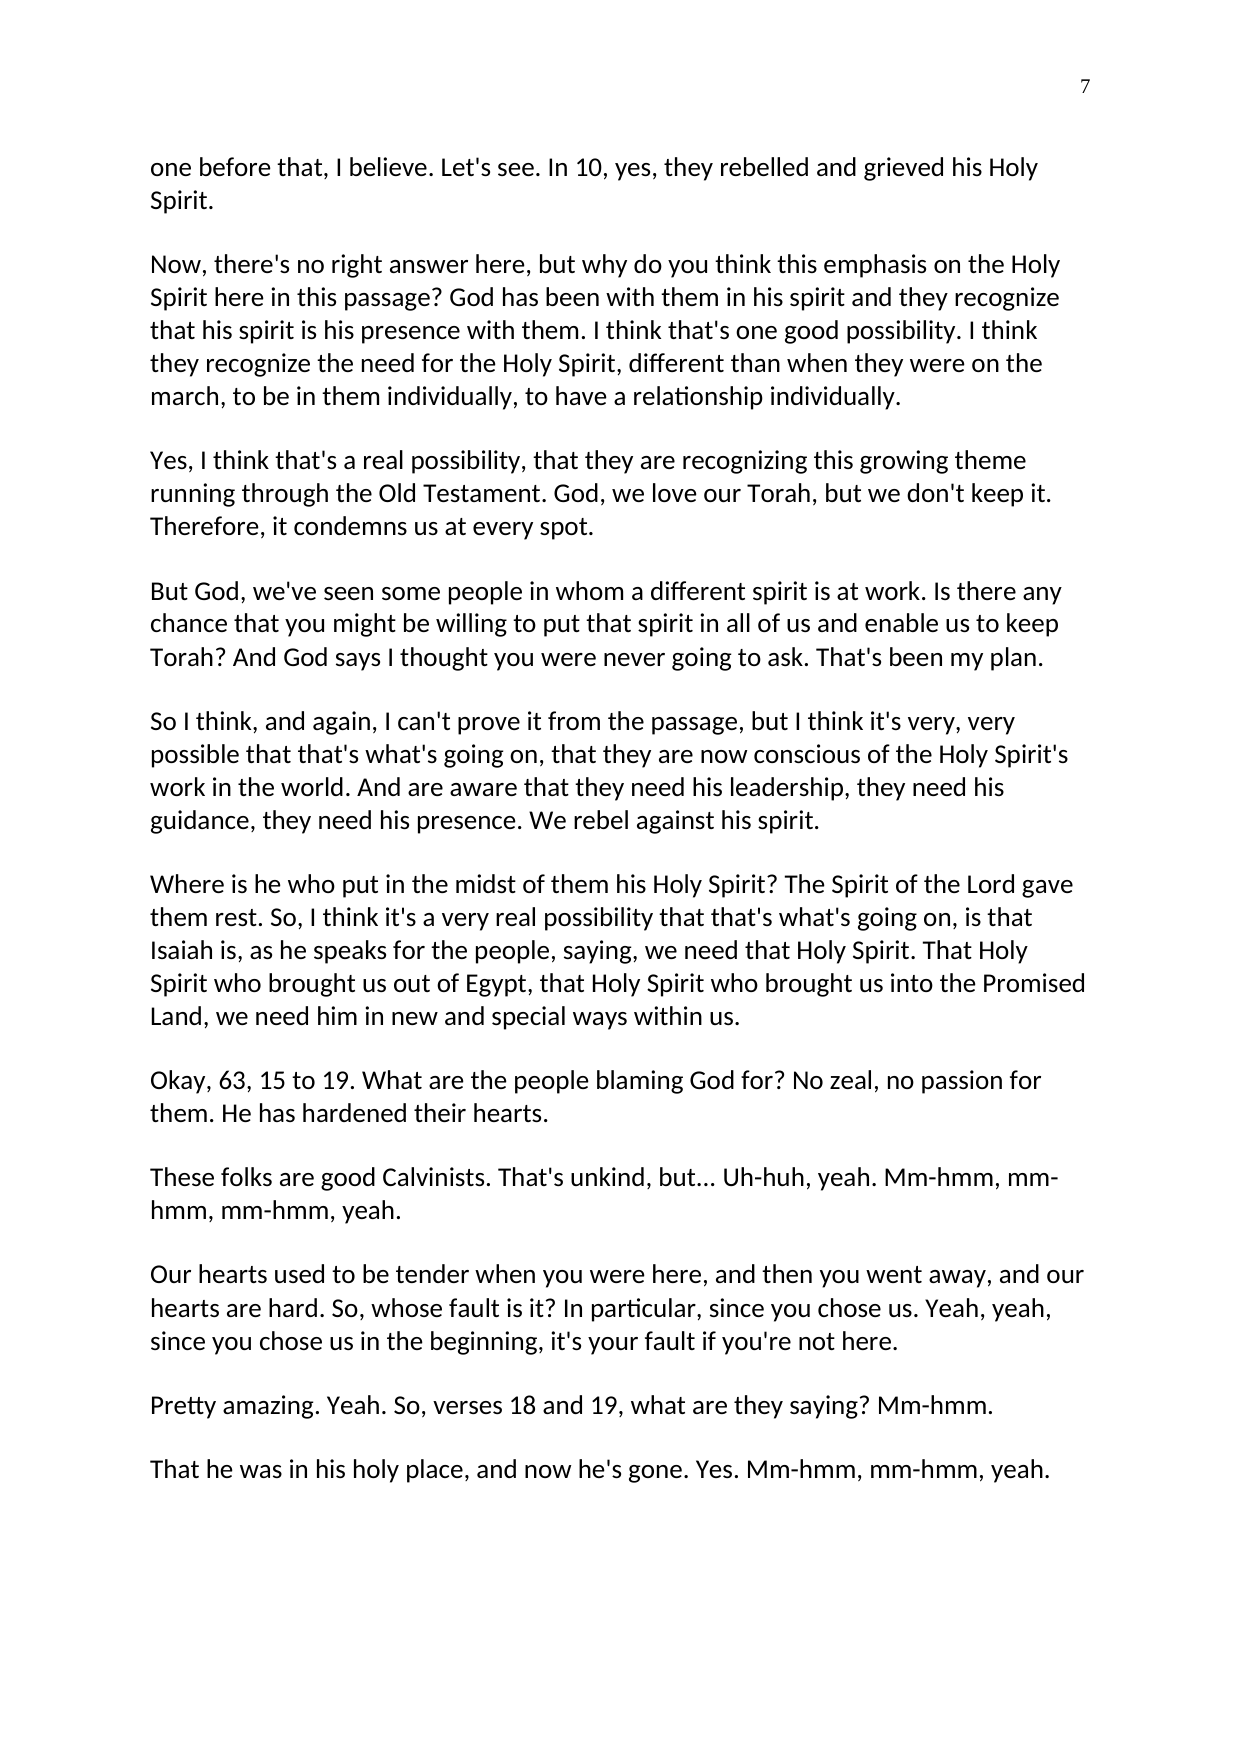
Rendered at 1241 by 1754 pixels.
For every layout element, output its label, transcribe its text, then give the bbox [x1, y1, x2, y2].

text These folks are good Calvinists. That's unkind, but... Uh-huh, yeah. Mm-hmm, mm-hmm, mm-hmm, yeah. [150, 1161, 1090, 1227]
text Pretty amazing. Yeah. So, verses 18 and 19, what are they saying? Mm-hmm. [150, 1388, 1090, 1421]
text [150, 150, 1090, 216]
text But God, we've seen some people in whom a different spirit is at work. Is there any chance that you might be willing to put that spirit in all of us and enable us to keep Torah? And God says I thought you were never going to ask. That's been my plan. [150, 574, 1090, 673]
text Where is he who put in the midst of them his Holy Spirit? The Spirit of the Lord gave them rest. So, I think it's a very real possibility that that's what's going on, is that Isaiah is, as he speaks for the people, saying, we need that Holy Spirit. That Holy Spirit who brought us out of Egypt, that Holy Spirit who brought us into the Promised Land, we need him in new and special ways within us. [150, 867, 1090, 1032]
text Our hearts used to be tender when you were here, and then you went away, and our hearts are hard. So, whose fault is it? In particular, since you chose us. Yeah, yeah, since you chose us in the beginning, it's your fault if you're not here. [150, 1258, 1090, 1357]
text Okay, 63, 15 to 19. What are the people blaming God for? No zeal, no passion for them. He has hardened their hearts. [150, 1063, 1090, 1129]
text Now, there's no right answer here, but why do you think this emphasis on the Holy Spirit here in this passage? God has been with them in his spirit and they recognize that his spirit is his presence with them. I think that's one good possibility. I think they recognize the need for the Holy Spirit, different than when they were on the march, to be in them individually, to have a relationship individually. [150, 247, 1090, 412]
text Yes, I think that's a real possibility, that they are recognizing this growing theme running through the Old Testament. God, we love our Torah, but we don't keep it. Therefore, it condemns us at every spot. [150, 443, 1090, 542]
text So I think, and again, I can't prove it from the passage, but I think it's very, very possible that that's what's going on, that they are now conscious of the Holy Spirit's work in the world. And are aware that they need his leadership, they need his guidance, they need his presence. We rebel against his spirit. [150, 704, 1090, 836]
text That he was in his holy place, and now he's gone. Yes. Mm-hmm, mm-hmm, yeah. [150, 1452, 1090, 1485]
